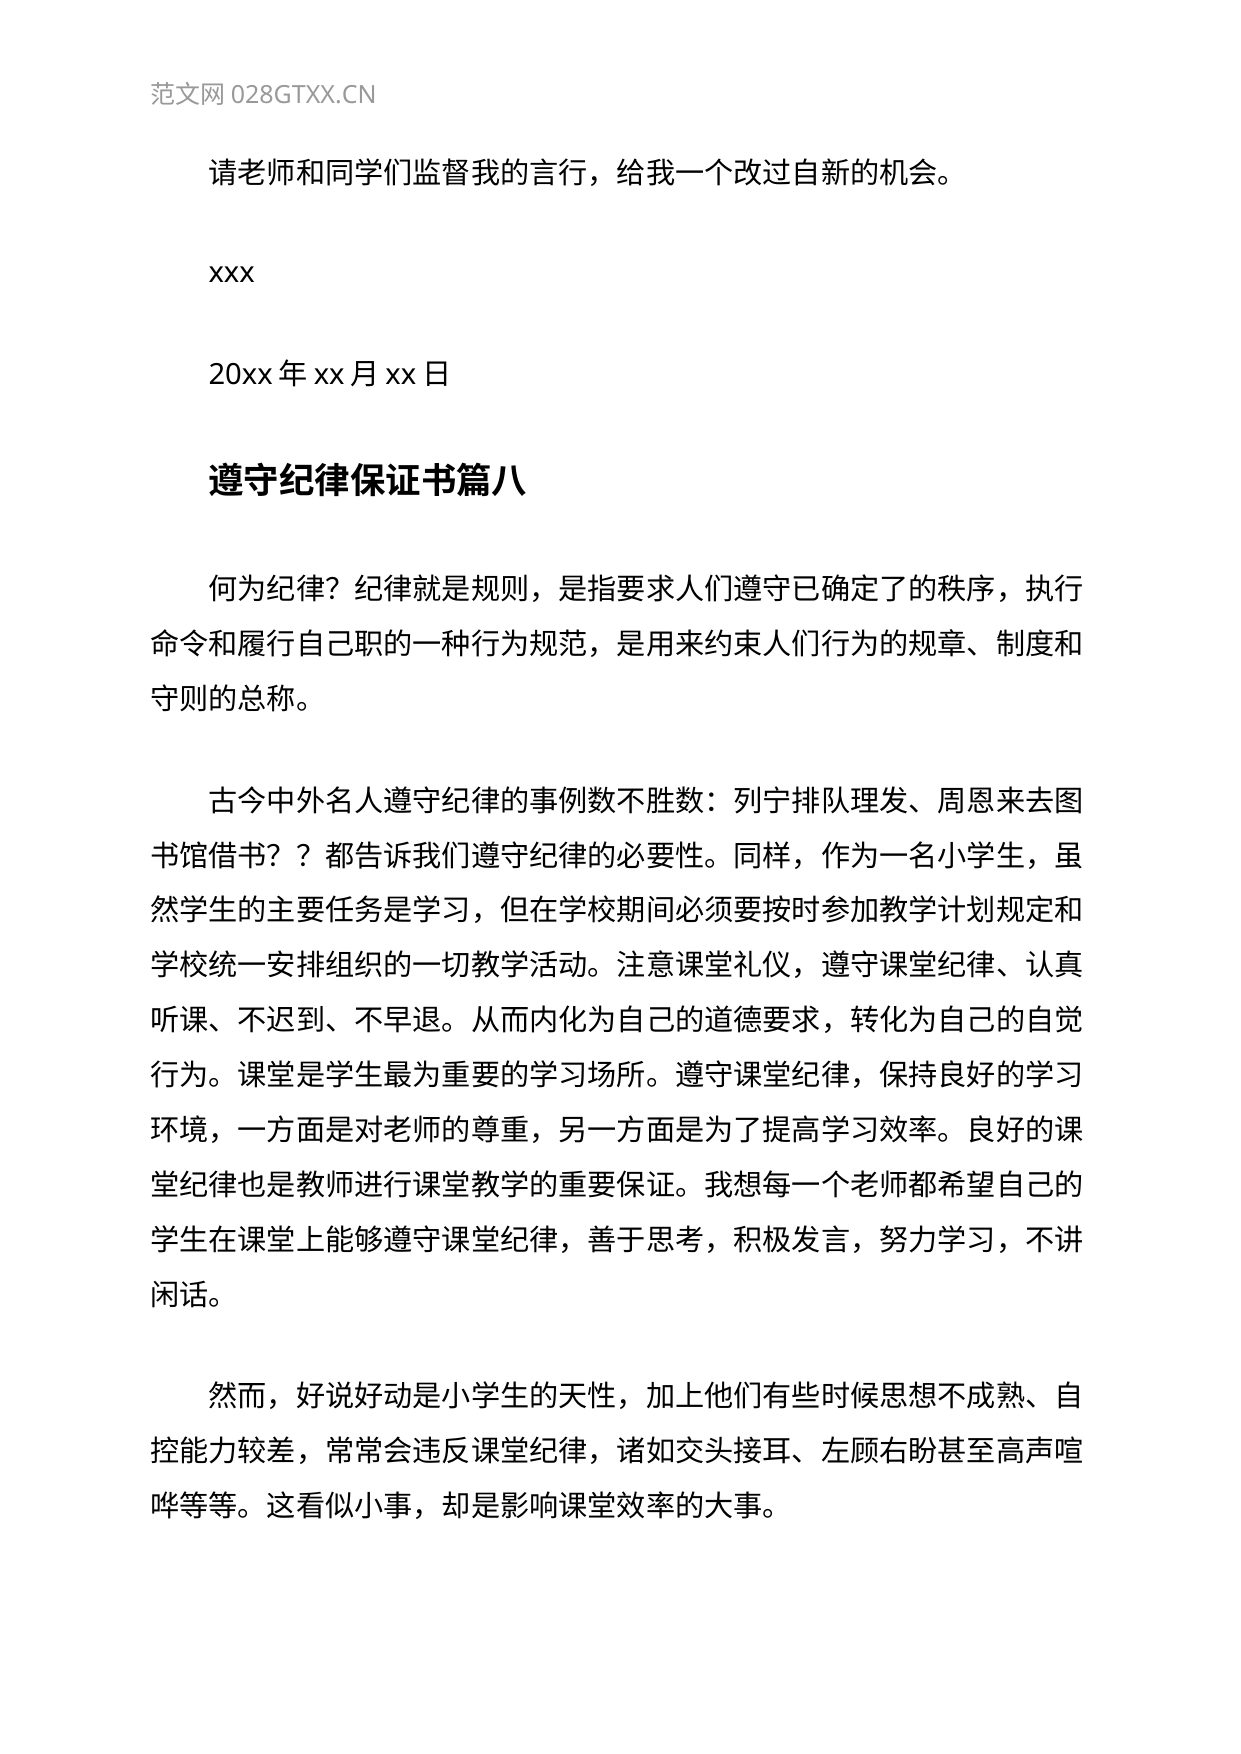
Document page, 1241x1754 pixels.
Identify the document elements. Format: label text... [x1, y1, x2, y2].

text 请老师和同学们监督我的言行，给我一个改过自新的机会。 [150, 150, 1090, 192]
text 遵守纪律保证书篇八 [150, 452, 1090, 503]
text xxx [150, 252, 1090, 291]
text 20xx年xx月xx日 [150, 350, 1090, 393]
text 何为纪律？纪律就是规则，是指要求人们遵守已确定了的秩序，执行命令和履行自己职的一种行为规范，是用来约束人们行为的规章、制度和守则的总称。 [150, 566, 1090, 718]
text 然而，好说好动是小学生的天性，加上他们有些时候思想不成熟、自控能力较差，常常会违反课堂纪律，诸如交头接耳、左顾右盼甚至高声喧哗等等。这看似小事，却是影响课堂效率的大事。 [150, 1373, 1090, 1525]
text 古今中外名人遵守纪律的事例数不胜数：列宁排队理发、周恩来去图书馆借书？？都告诉我们遵守纪律的必要性。同样，作为一名小学生，虽然学生的主要任务是学习，但在学校期间必须要按时参加教学计划规定和学校统一安排组织的一切教学活动。注意课堂礼仪，遵守课堂纪律、认真听课、不迟到、不早退。从而内化为自己的道德要求，转化为自己的自觉行为。课堂是学生最为重要的学习场所。遵守课堂纪律，保持良好的学习环境，一方面是对老师的尊重，另一方面是为了提高学习效率。良好的课堂纪律也是教师进行课堂教学的重要保证。我想每一个老师都希望自己的学生在课堂上能够遵守课堂纪律，善于思考，积极发言，努力学习，不讲闲话。 [150, 777, 1090, 1313]
